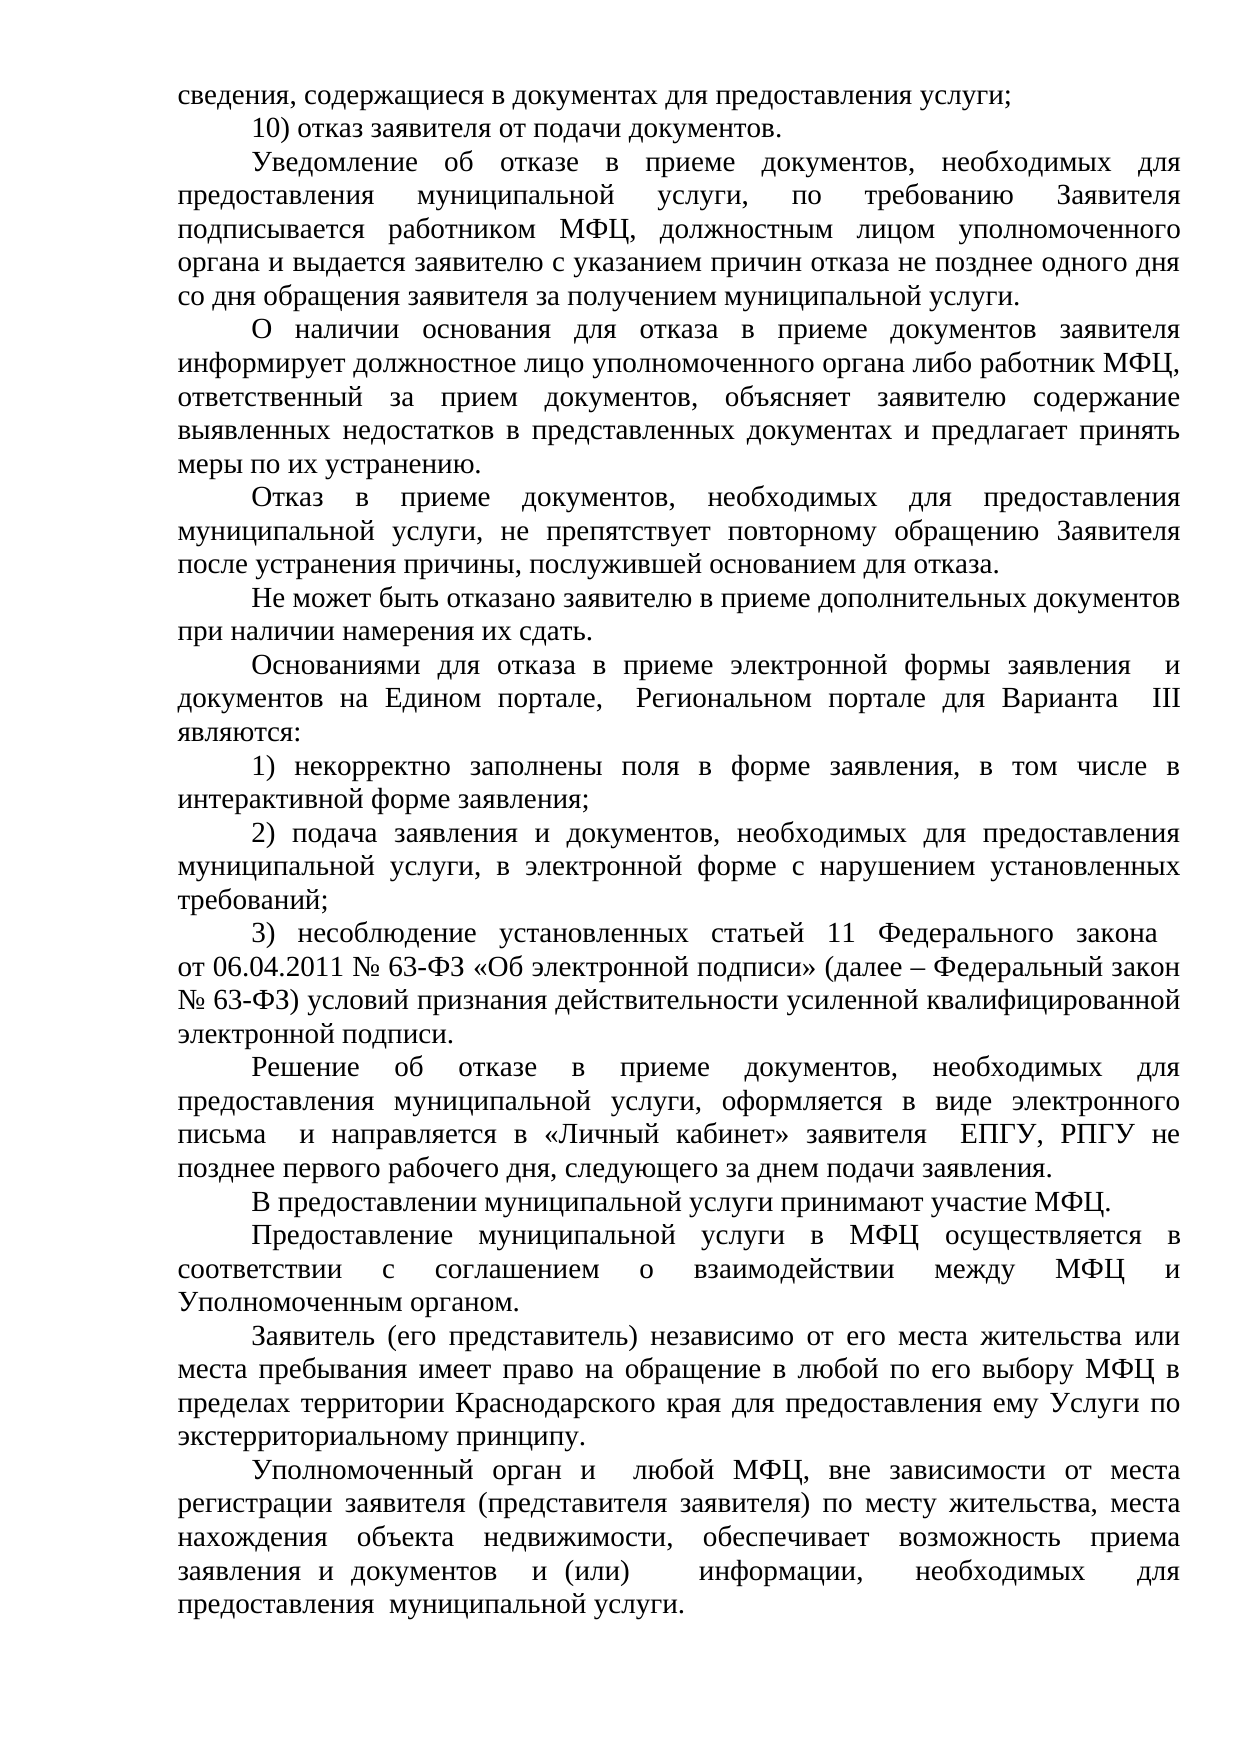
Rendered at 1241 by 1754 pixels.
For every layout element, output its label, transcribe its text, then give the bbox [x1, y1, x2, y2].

text Уведомление об отказе в приеме документов, необходимых для предоставления муниципальной услуги, по требованию Заявителя подписывается работником МФЦ, должностным лицом уполномоченного органа и выдается заявителю с указанием причин отказа не позднее одного дня со дня обращения заявителя за получением муниципальной услуги. [177, 144, 1181, 312]
text 10) отказ заявителя от подачи документов. [177, 110, 1181, 144]
text Решение об отказе в приеме документов, необходимых для предоставления муниципальной услуги, оформляется в виде электронного письма и направляется в «Личный кабинет» заявителя ЕПГУ, РПГУ не позднее первого рабочего дня, следующего за днем подачи заявления. [177, 1049, 1181, 1184]
text В предоставлении муниципальной услуги принимают участие МФЦ. [177, 1184, 1181, 1217]
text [177, 77, 1181, 110]
text 1) некорректно заполнены поля в форме заявления, в том числе в интерактивной форме заявления; [177, 748, 1181, 815]
text 2) подача заявления и документов, необходимых для предоставления муниципальной услуги, в электронной форме с нарушением установленных требований; [177, 815, 1181, 915]
text Отказ в приеме документов, необходимых для предоставления муниципальной услуги, не препятствует повторному обращению Заявителя после устранения причины, послужившей основанием для отказа. [177, 479, 1181, 580]
text 3) несоблюдение установленных статьей 11 Федерального закона от 06.04.2011 № 63-ФЗ «Об электронной подписи» (далее – Федеральный закон № 63-ФЗ) условий признания действительности усиленной квалифицированной электронной подписи. [177, 915, 1181, 1049]
list Предоставление муниципальной услуги в МФЦ осуществляется в соответствии с соглашением о взаимодействии между МФЦ и Уполномоченным органом. [177, 1217, 1181, 1318]
text Уполномоченный орган и любой МФЦ, вне зависимости от места регистрации заявителя (представителя заявителя) по месту жительства, места нахождения объекта недвижимости, обеспечивает возможность приема заявления и документов и (или) информации, необходимых для предоставления муниципальной услуги. [177, 1452, 1181, 1620]
text Не может быть отказано заявителю в приеме дополнительных документов при наличии намерения их сдать. [177, 580, 1181, 647]
text Заявитель (его представитель) независимо от его места жительства или места пребывания имеет право на обращение в любой по его выбору МФЦ в пределах территории Краснодарского края для предоставления ему Услуги по экстерриториальному принципу. [177, 1318, 1181, 1452]
text О наличии основания для отказа в приеме документов заявителя информирует должностное лицо уполномоченного органа либо работник МФЦ, ответственный за прием документов, объясняет заявителю содержание выявленных недостатков в представленных документах и предлагает принять меры по их устранению. [177, 312, 1181, 479]
text Основаниями для отказа в приеме электронной формы заявления и документов на Едином портале, Региональном портале для Варианта III являются: [177, 647, 1181, 748]
